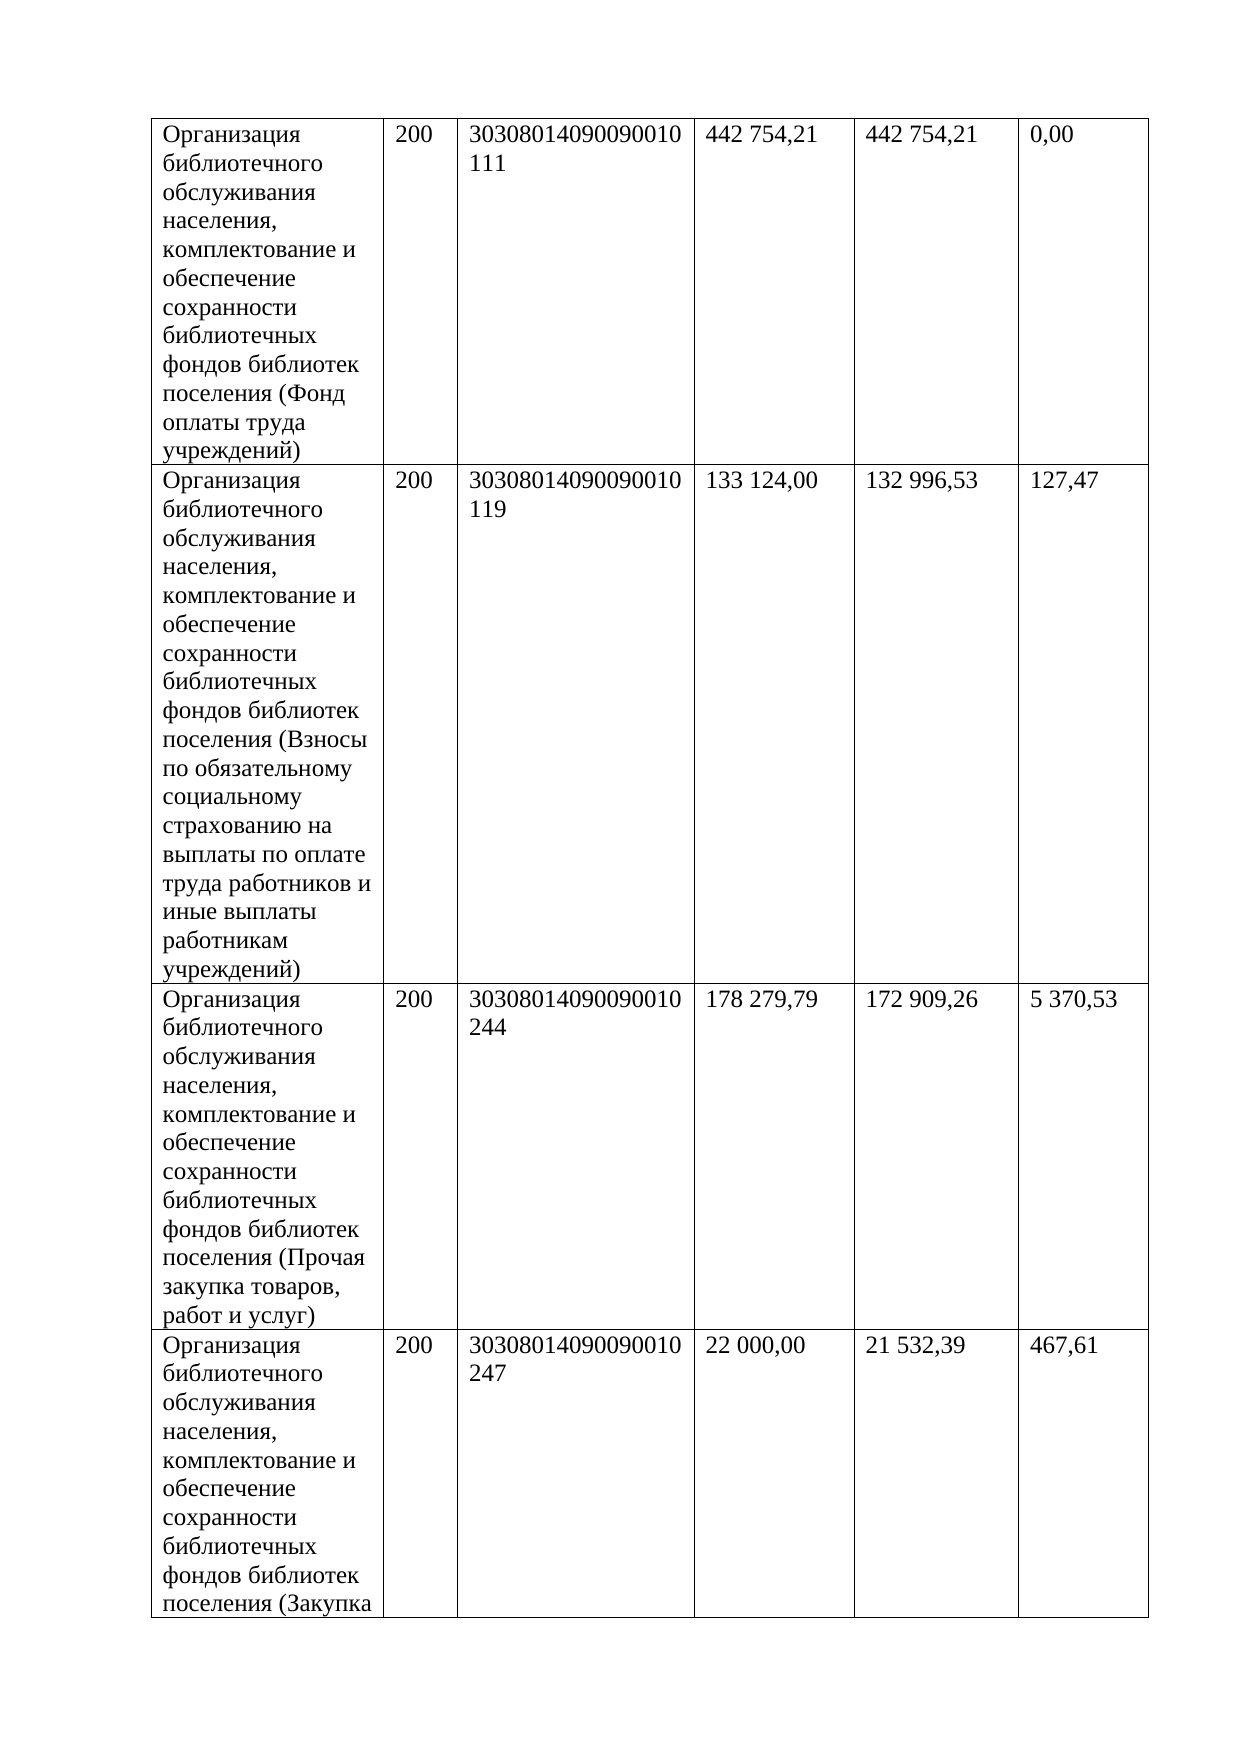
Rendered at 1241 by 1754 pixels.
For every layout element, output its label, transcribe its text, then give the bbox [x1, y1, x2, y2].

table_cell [458, 1330, 694, 1617]
table_cell 200 [384, 984, 457, 1329]
table_cell 178 279,79 [695, 984, 854, 1329]
table_cell 30308014090090010119 [458, 465, 694, 983]
table_cell 132 996,53 [855, 465, 1018, 983]
table_cell 442 754,21 [855, 119, 1018, 464]
table_cell 133 124,00 [695, 465, 854, 983]
table_cell 127,47 [1019, 465, 1148, 983]
table_cell Организация библиотечного обслуживания населения, комплектование и обеспечение сохранности библиотечных фондов библиотек поселения (Взносы по обязательному социальному страхованию на выплаты по оплате труда работников и иные выплаты работникам учреждений) [152, 465, 383, 983]
table_cell 5 370,53 [1019, 984, 1148, 1329]
table_cell 200 [384, 119, 457, 464]
table_cell 30308014090090010111 [458, 119, 694, 464]
table_cell 21 532,39 [855, 1330, 1018, 1617]
table_cell Организация библиотечного обслуживания населения, комплектование и обеспечение сохранности библиотечных фондов библиотек поселения (Фонд оплаты труда учреждений) [152, 119, 383, 464]
table_cell 467,61 [1019, 1330, 1148, 1617]
table_cell 200 [384, 465, 457, 983]
table_cell 200 [384, 1330, 457, 1617]
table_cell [152, 1330, 383, 1617]
table_cell 442 754,21 [695, 119, 854, 464]
table_cell 172 909,26 [855, 984, 1018, 1329]
table_cell 22 000,00 [695, 1330, 854, 1617]
table_cell 0,00 [1019, 119, 1148, 464]
table_cell 30308014090090010244 [458, 984, 694, 1329]
table_cell Организация библиотечного обслуживания населения, комплектование и обеспечение сохранности библиотечных фондов библиотек поселения (Прочая закупка товаров, работ и услуг) [152, 984, 383, 1329]
